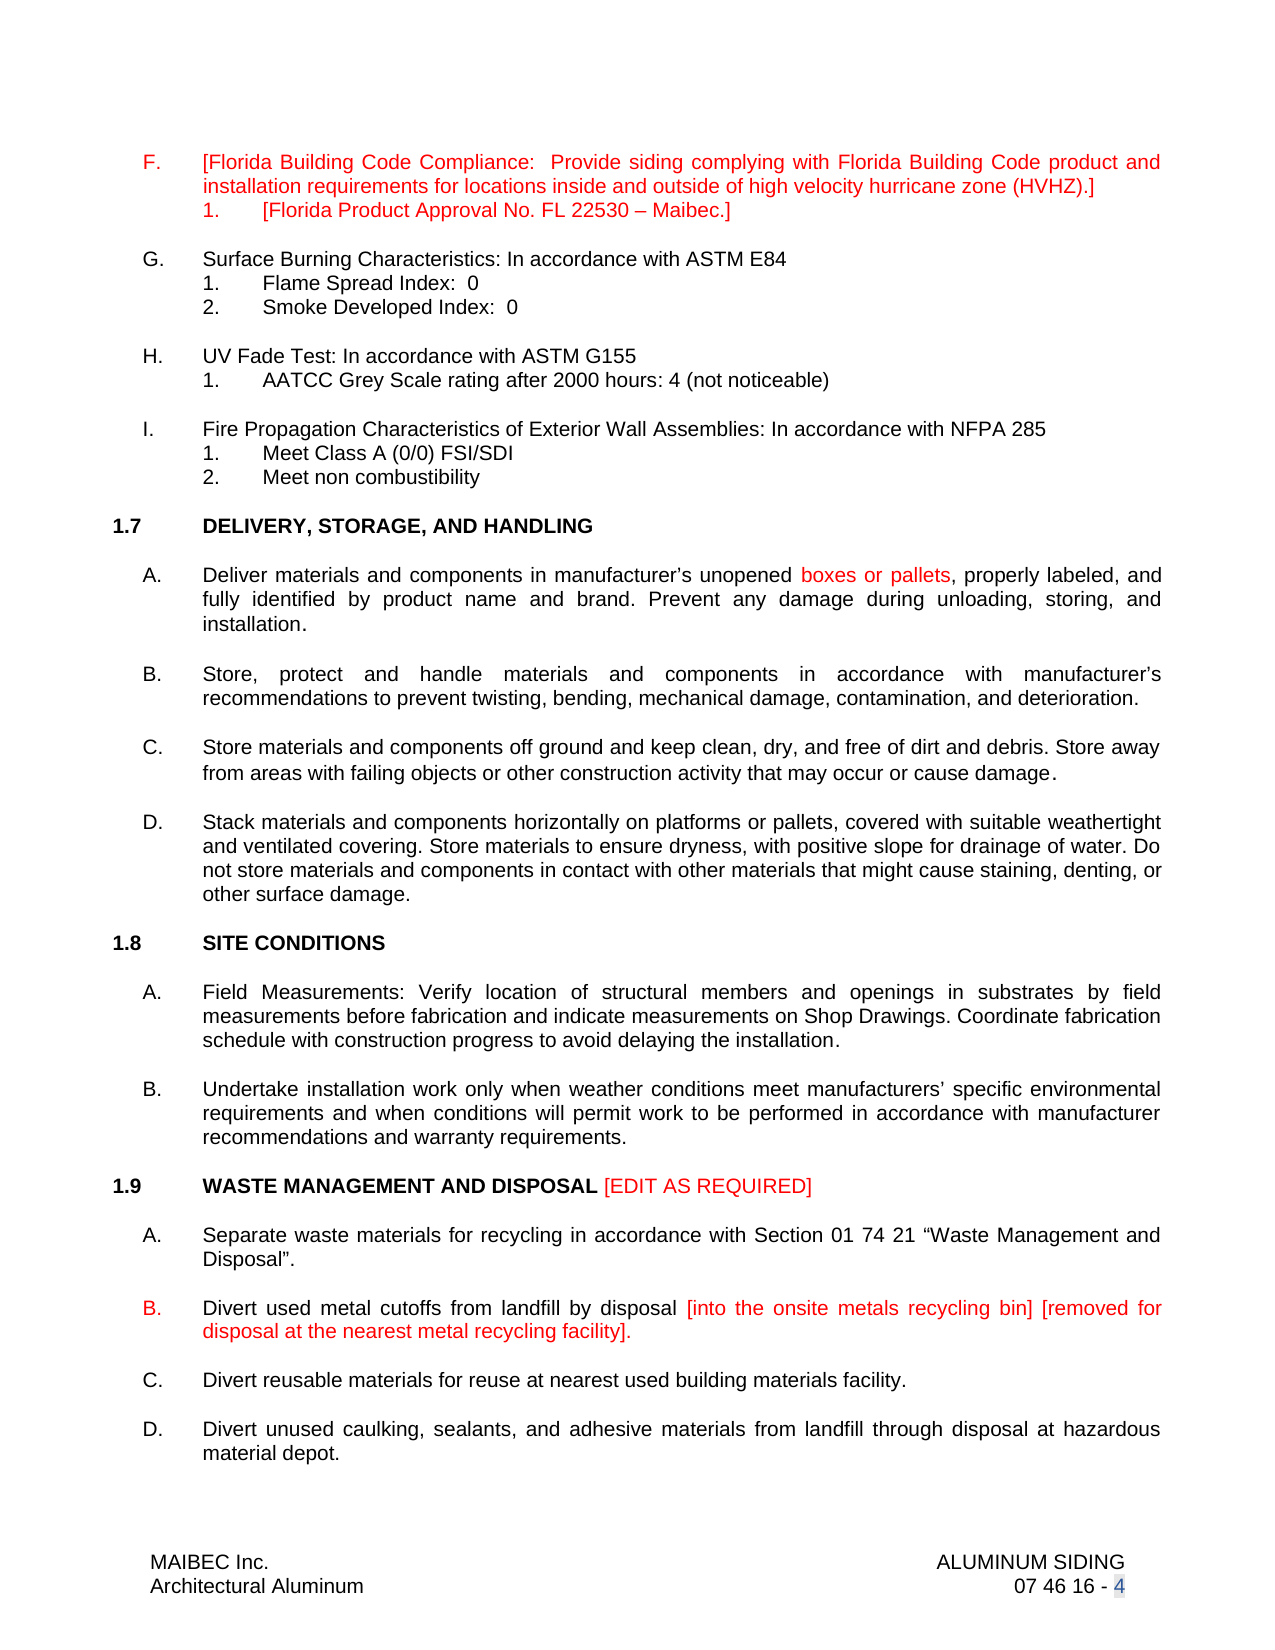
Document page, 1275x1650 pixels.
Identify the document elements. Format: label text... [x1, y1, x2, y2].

text Meet non combustibility [202, 464, 1162, 488]
text Flame Spread Index: 0 [202, 271, 1162, 295]
text Divert reusable materials for reuse at nearest used building materials facility. [142, 1368, 1162, 1392]
text Store materials and components off ground and keep clean, dry, and free of dirt and debris. Store away from areas with failing objects or other construction activity that may occur or cause damage. [142, 735, 1162, 785]
text Separate waste materials for recycling in accordance with Section 01 74 21 “Waste Management and Disposal”. [142, 1222, 1162, 1270]
text Surface Burning Characteristics: In accordance with ASTM E84 [142, 247, 1162, 271]
text Divert used metal cutoffs from landfill by disposal [into the onsite metals recycling bin] [removed for disposal at the nearest metal recycling facility]. [142, 1295, 1162, 1343]
text Meet Class A (0/0) FSI/SDI [202, 441, 1162, 464]
text Undertake installation work only when weather conditions meet manufacturers’ specific environmental requirements and when conditions will permit work to be performed in accordance with manufacturer recommendations and warranty requirements. [142, 1077, 1162, 1148]
text [Florida Building Code Compliance: Provide siding complying with Florida Building Code product and installation requirements for locations inside and outside of high velocity hurricane zone (HVHZ).] [143, 150, 1162, 198]
text Store, protect and handle materials and components in accordance with manufacturer’s recommendations to prevent twisting, bending, mechanical damage, contamination, and deterioration. [142, 662, 1162, 710]
text Field Measurements: Verify location of structural members and openings in substrates by field measurements before fabrication and indicate measurements on Shop Drawings. Coordinate fabrication schedule with construction progress to avoid delaying the installation. [142, 980, 1162, 1052]
text Fire Propagation Characteristics of Exterior Wall Assemblies: In accordance with NFPA 285 [142, 417, 1162, 441]
text SITE CONDITIONS [112, 931, 1162, 955]
text WASTE MANAGEMENT AND DISPOSAL [EDIT AS REQUIRED] [112, 1173, 1162, 1197]
text DELIVERY, STORAGE, AND HANDLING [112, 513, 1162, 537]
text Deliver materials and components in manufacturer’s unopened boxes or pallets, properly labeled, and fully identified by product name and brand. Prevent any damage during unloading, storing, and installation. [142, 562, 1162, 637]
text Stack materials and components horizontally on platforms or pallets, covered with suitable weathertight and ventilated covering. Store materials to ensure dryness, with positive slope for drainage of water. Do not store materials and components in contact with other materials that might cause staining, denting, or other surface damage. [142, 810, 1162, 906]
text Divert unused caulking, sealants, and adhesive materials from landfill through disposal at hazardous material depot. [142, 1417, 1162, 1465]
text UV Fade Test: In accordance with ASTM G155 [142, 344, 1162, 368]
text [Florida Product Approval No. FL 22530 – Maibec.] [202, 198, 1162, 222]
text Smoke Developed Index: 0 [202, 295, 1162, 319]
text AATCC Grey Scale rating after 2000 hours: 4 (not noticeable) [202, 368, 1162, 392]
